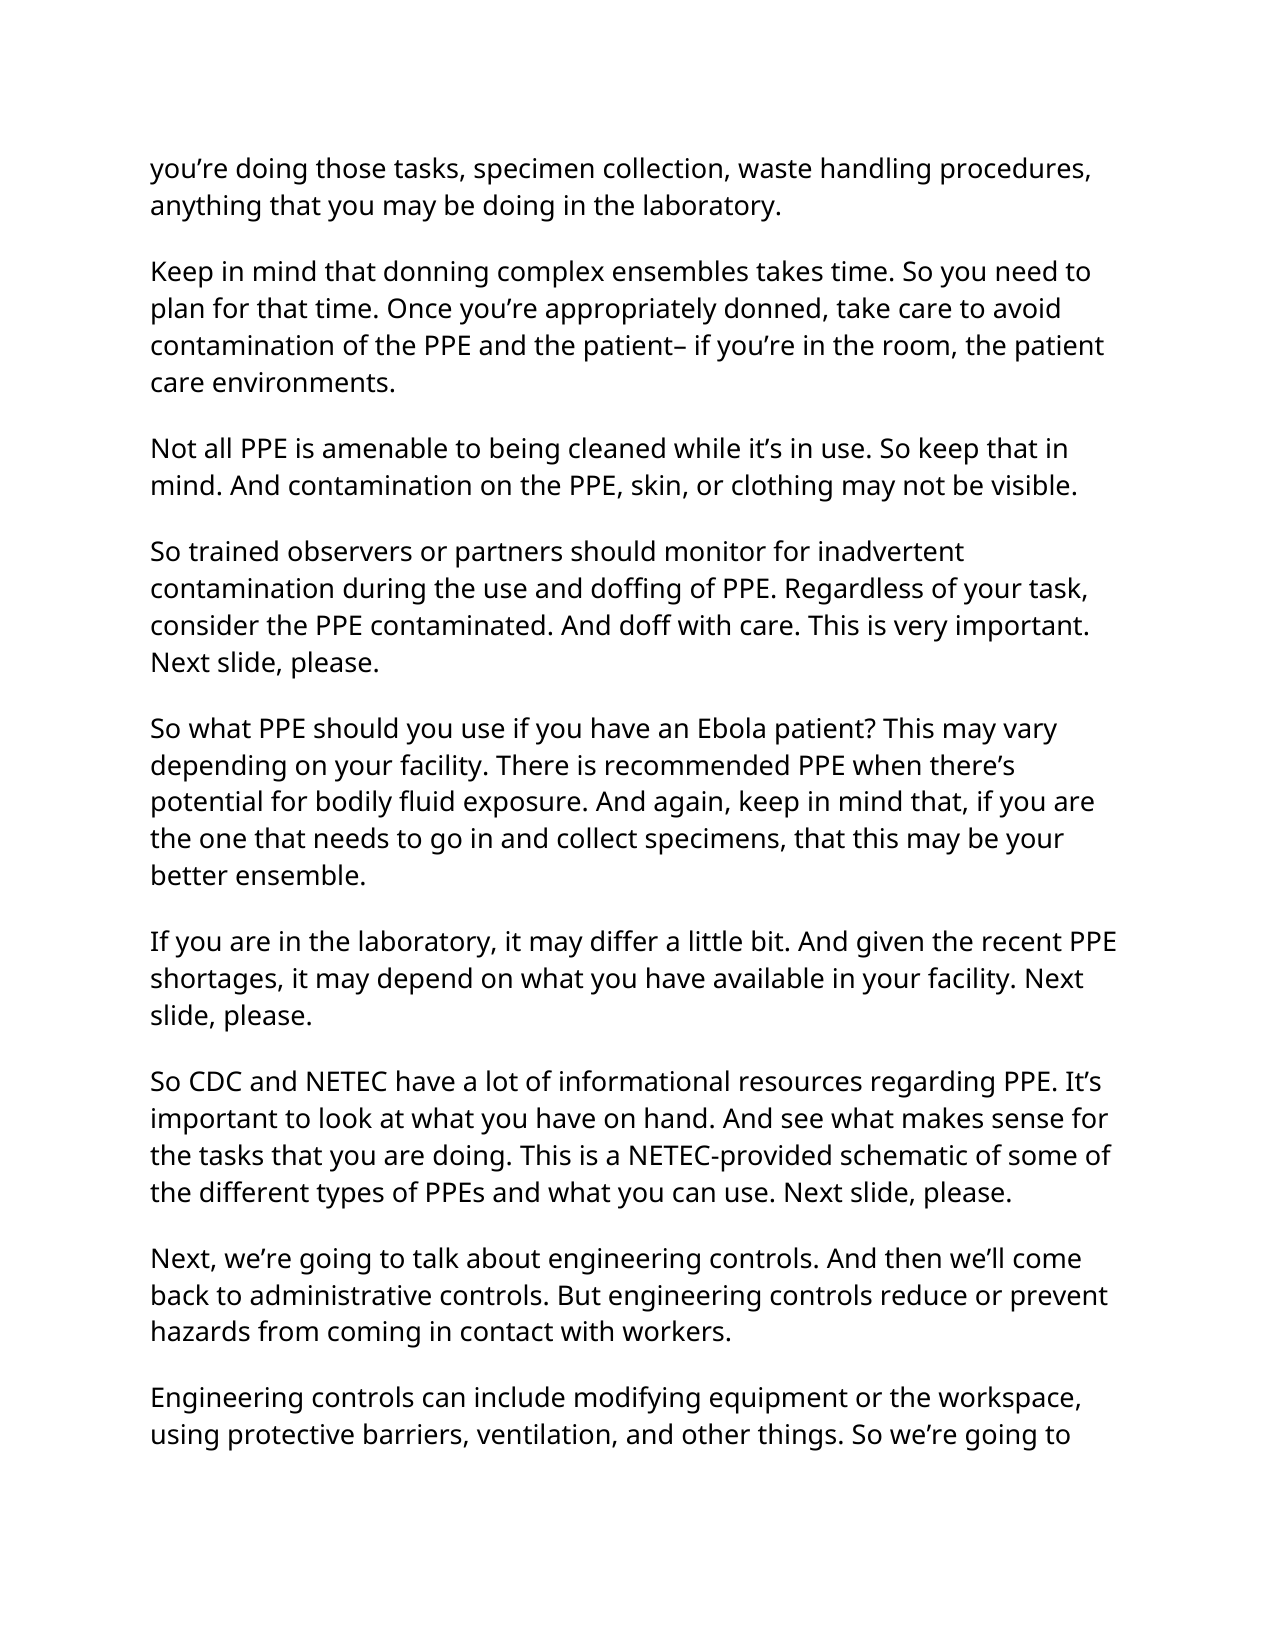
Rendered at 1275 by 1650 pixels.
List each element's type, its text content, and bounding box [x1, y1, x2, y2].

text So trained observers or partners should monitor for inadvertent contamination during the use and doffing of PPE. Regardless of your task, consider the PPE contaminated. And doff with care. This is very important. Next slide, please. [150, 532, 1125, 680]
text So what PPE should you use if you have an Ebola patient? This may vary depending on your facility. There is recommended PPE when there’s potential for bodily fluid exposure. And again, keep in mind that, if you are the one that needs to go in and collect specimens, that this may be your better ensemble. [150, 709, 1125, 893]
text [150, 150, 1125, 224]
text If you are in the laboratory, it may differ a little bit. And given the recent PPE shortages, it may depend on what you have available in your facility. Next slide, please. [150, 923, 1125, 1033]
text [150, 1379, 1125, 1453]
text Next, we’re going to talk about engineering controls. And then we’ll come back to administrative controls. But engineering controls reduce or prevent hazards from coming in contact with workers. [150, 1239, 1125, 1350]
text Keep in mind that donning complex ensembles takes time. So you need to plan for that time. Once you’re appropriately donned, take care to avoid contamination of the PPE and the patient– if you’re in the room, the patient care environments. [150, 253, 1125, 400]
text Not all PPE is amenable to being cleaned while it’s in use. So keep that in mind. And contamination on the PPE, skin, or clothing may not be visible. [150, 429, 1125, 503]
text So CDC and NETEC have a lot of informational resources regarding PPE. It’s important to look at what you have on hand. And see what makes sense for the tasks that you are doing. This is a NETEC-provided schematic of some of the different types of PPEs and what you can use. Next slide, please. [150, 1062, 1125, 1210]
